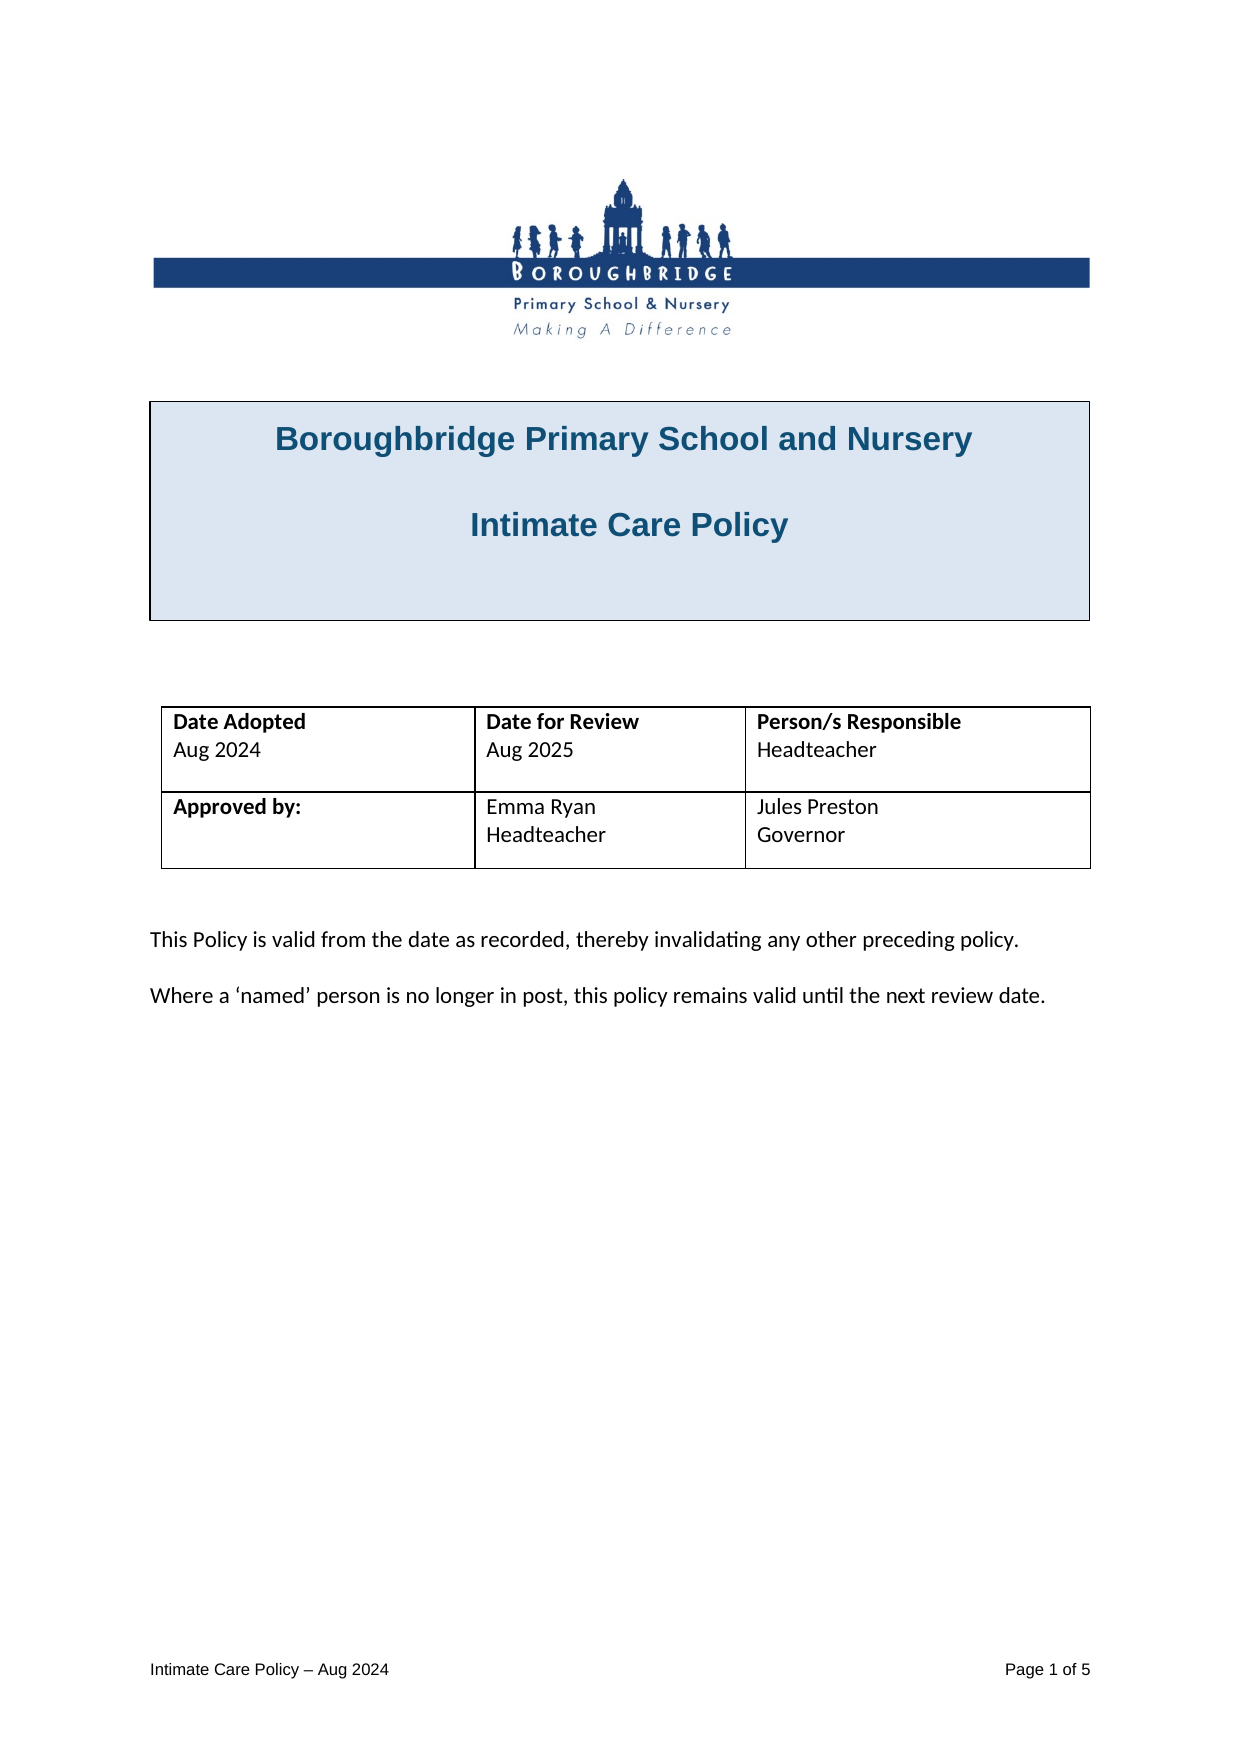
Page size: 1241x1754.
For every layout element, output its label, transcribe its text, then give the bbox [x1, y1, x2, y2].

table_cell Emma Ryan Headteacher [476, 793, 745, 868]
text This Policy is valid from the date as recorded, thereby invalidating any other preceding policy. [150, 925, 1090, 953]
table_cell Approved by: [162, 793, 474, 868]
table_header Date for Review Aug 2025 [476, 708, 745, 791]
table_header Date Adopted Aug 2024 [162, 708, 474, 791]
text Where a ‘named’ person is no longer in post, this policy remains valid until the next review date. [150, 981, 1090, 1009]
table_cell Jules Preston Governor [746, 793, 1090, 868]
picture [153, 150, 1090, 344]
table_header Person/s Responsible Headteacher [746, 708, 1090, 791]
